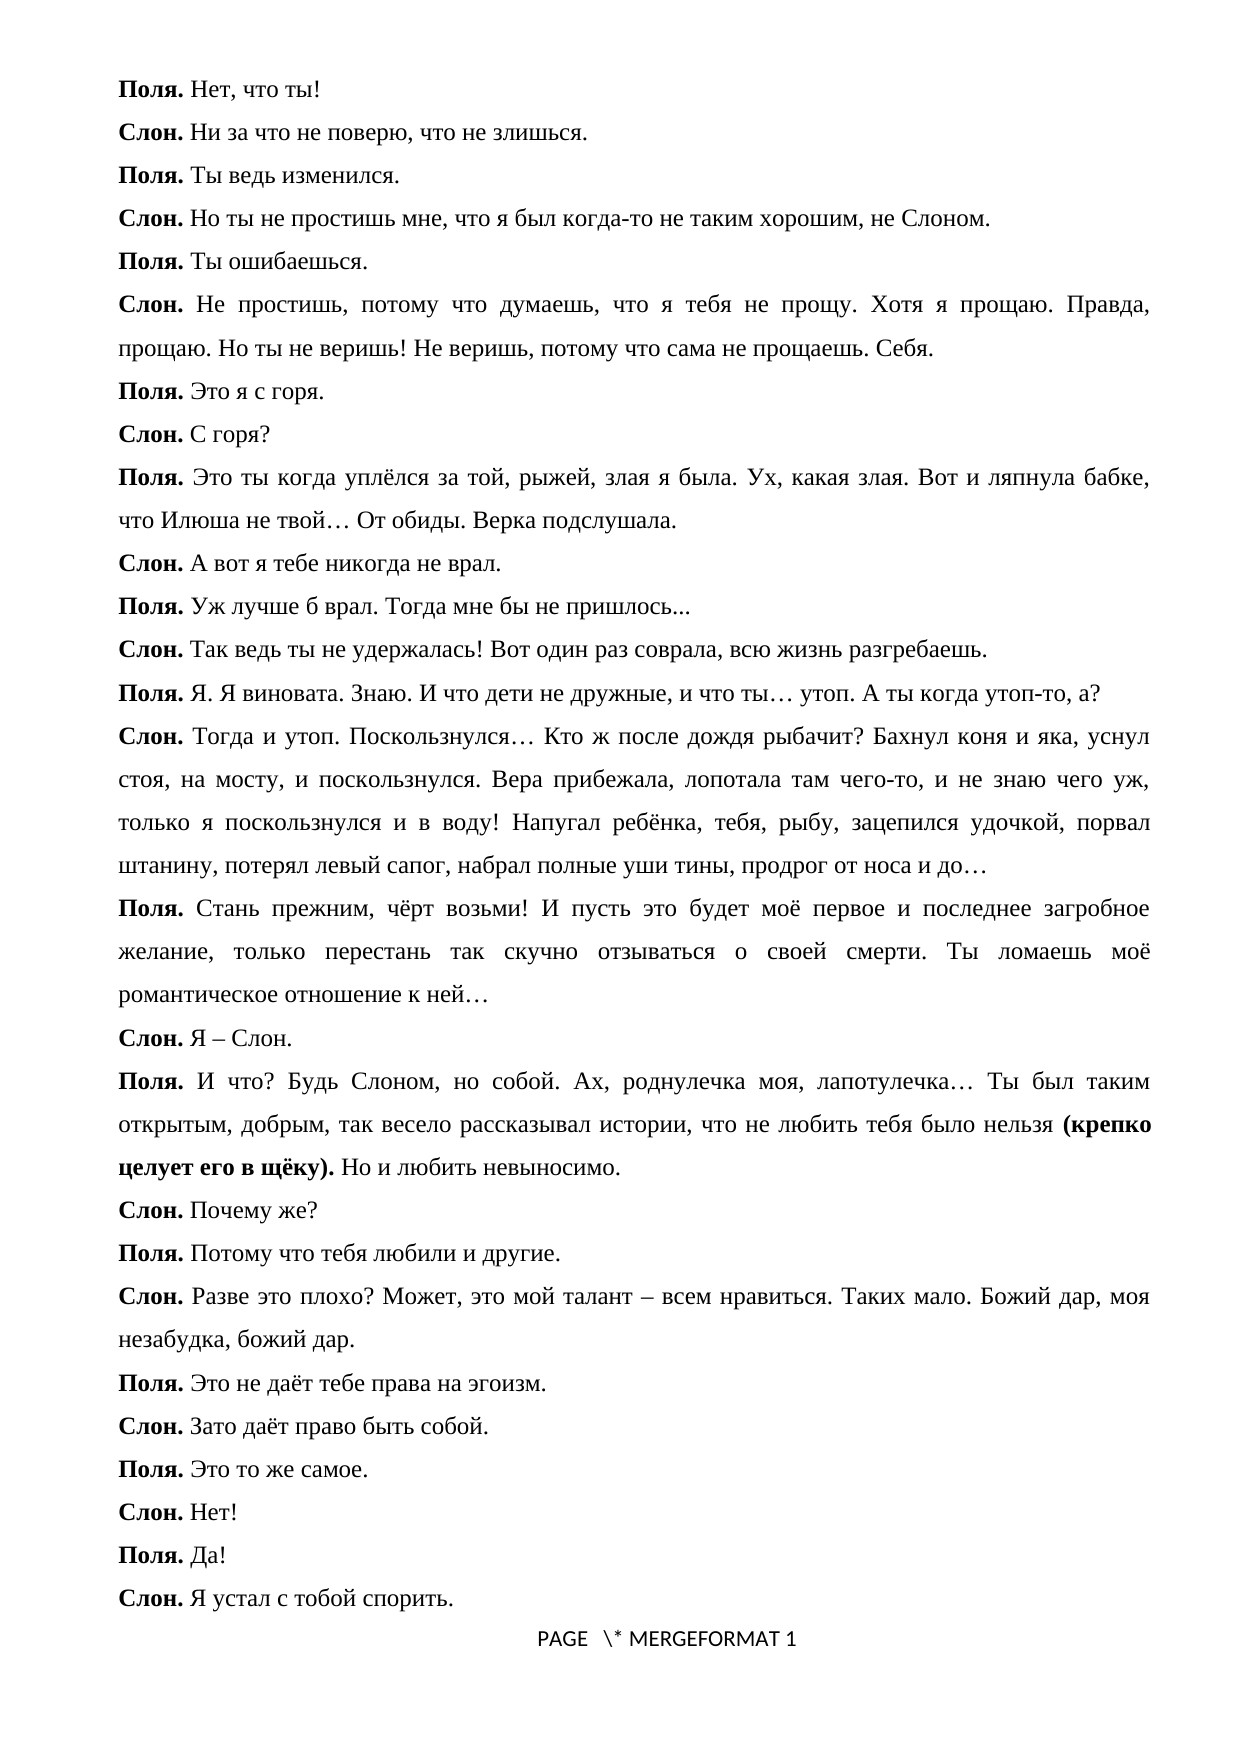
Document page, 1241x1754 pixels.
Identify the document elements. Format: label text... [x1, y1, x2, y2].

text Слон. Зато даёт право быть собой. [118, 1411, 1152, 1439]
text Слон. Но ты не простишь мне, что я был когда-то не таким хорошим, не Слоном. [118, 203, 1152, 232]
text Слон. Нет! [118, 1497, 1152, 1526]
text Поля. Я. Я виновата. Знаю. И что дети не дружные, и что ты… утоп. А ты когда утоп-то, а? [118, 678, 1152, 706]
text Слон. Разве это плохо? Может, это мой талант – всем нравиться. Таких мало. Божий дар, моя незабудка, божий дар. [118, 1281, 1152, 1353]
text Поля. Это то же самое. [118, 1454, 1152, 1483]
text Поля. Потому что тебя любили и другие. [118, 1238, 1152, 1267]
text Поля. Стань прежним, чёрт возьми! И пусть это будет моё первое и последнее загробное желание, только перестань так скучно отзываться о своей смерти. Ты ломаешь моё романтическое отношение к ней… [118, 893, 1152, 1008]
text Слон. Не простишь, потому что думаешь, что я тебя не прощу. Хотя я прощаю. Правда, прощаю. Но ты не веришь! Не веришь, потому что сама не прощаешь. Себя. [118, 289, 1152, 361]
text Слон. А вот я тебе никогда не врал. [118, 548, 1152, 577]
text Поля. Ты ошибаешься. [118, 246, 1152, 275]
text Поля. Это не даёт тебе права на эгоизм. [118, 1368, 1152, 1396]
text Поля. Нет, что ты! [118, 74, 1152, 103]
text Поля. Это я с горя. [118, 376, 1152, 404]
text Поля. Это ты когда уплёлся за той, рыжей, злая я была. Ух, какая злая. Вот и ляпнула бабке, что Илюша не твой… От обиды. Верка подслушала. [118, 462, 1152, 534]
text Поля. Да! [118, 1540, 1152, 1569]
text Слон. Тогда и утоп. Поскользнулся… Кто ж после дождя рыбачит? Бахнул коня и яка, уснул стоя, на мосту, и поскользнулся. Вера прибежала, лопотала там чего-то, и не знаю чего уж, только я поскользнулся и в воду! Напугал ребёнка, тебя, рыбу, зацепился удочкой, порвал штанину, потерял левый сапог, набрал полные уши тины, продрог от носа и до… [118, 721, 1152, 879]
text Слон. Так ведь ты не удержалась! Вот один раз соврала, всю жизнь разгребаешь. [118, 634, 1152, 663]
text Слон. Я устал с тобой спорить. [118, 1583, 1152, 1612]
text Слон. Почему же? [118, 1195, 1152, 1224]
text Поля. И что? Будь Слоном, но собой. Ах, роднулечка моя, лапотулечка… Ты был таким открытым, добрым, так весело рассказывал истории, что не любить тебя было нельзя (крепко целует его в щёку). Но и любить невыносимо. [118, 1066, 1152, 1181]
text Слон. Ни за что не поверю, что не злишься. [118, 117, 1152, 146]
text Поля. Уж лучше б врал. Тогда мне бы не пришлось... [118, 591, 1152, 620]
text Слон. С горя? [118, 419, 1152, 448]
text Поля. Ты ведь изменился. [118, 160, 1152, 189]
text Слон. Я – Слон. [118, 1023, 1152, 1051]
